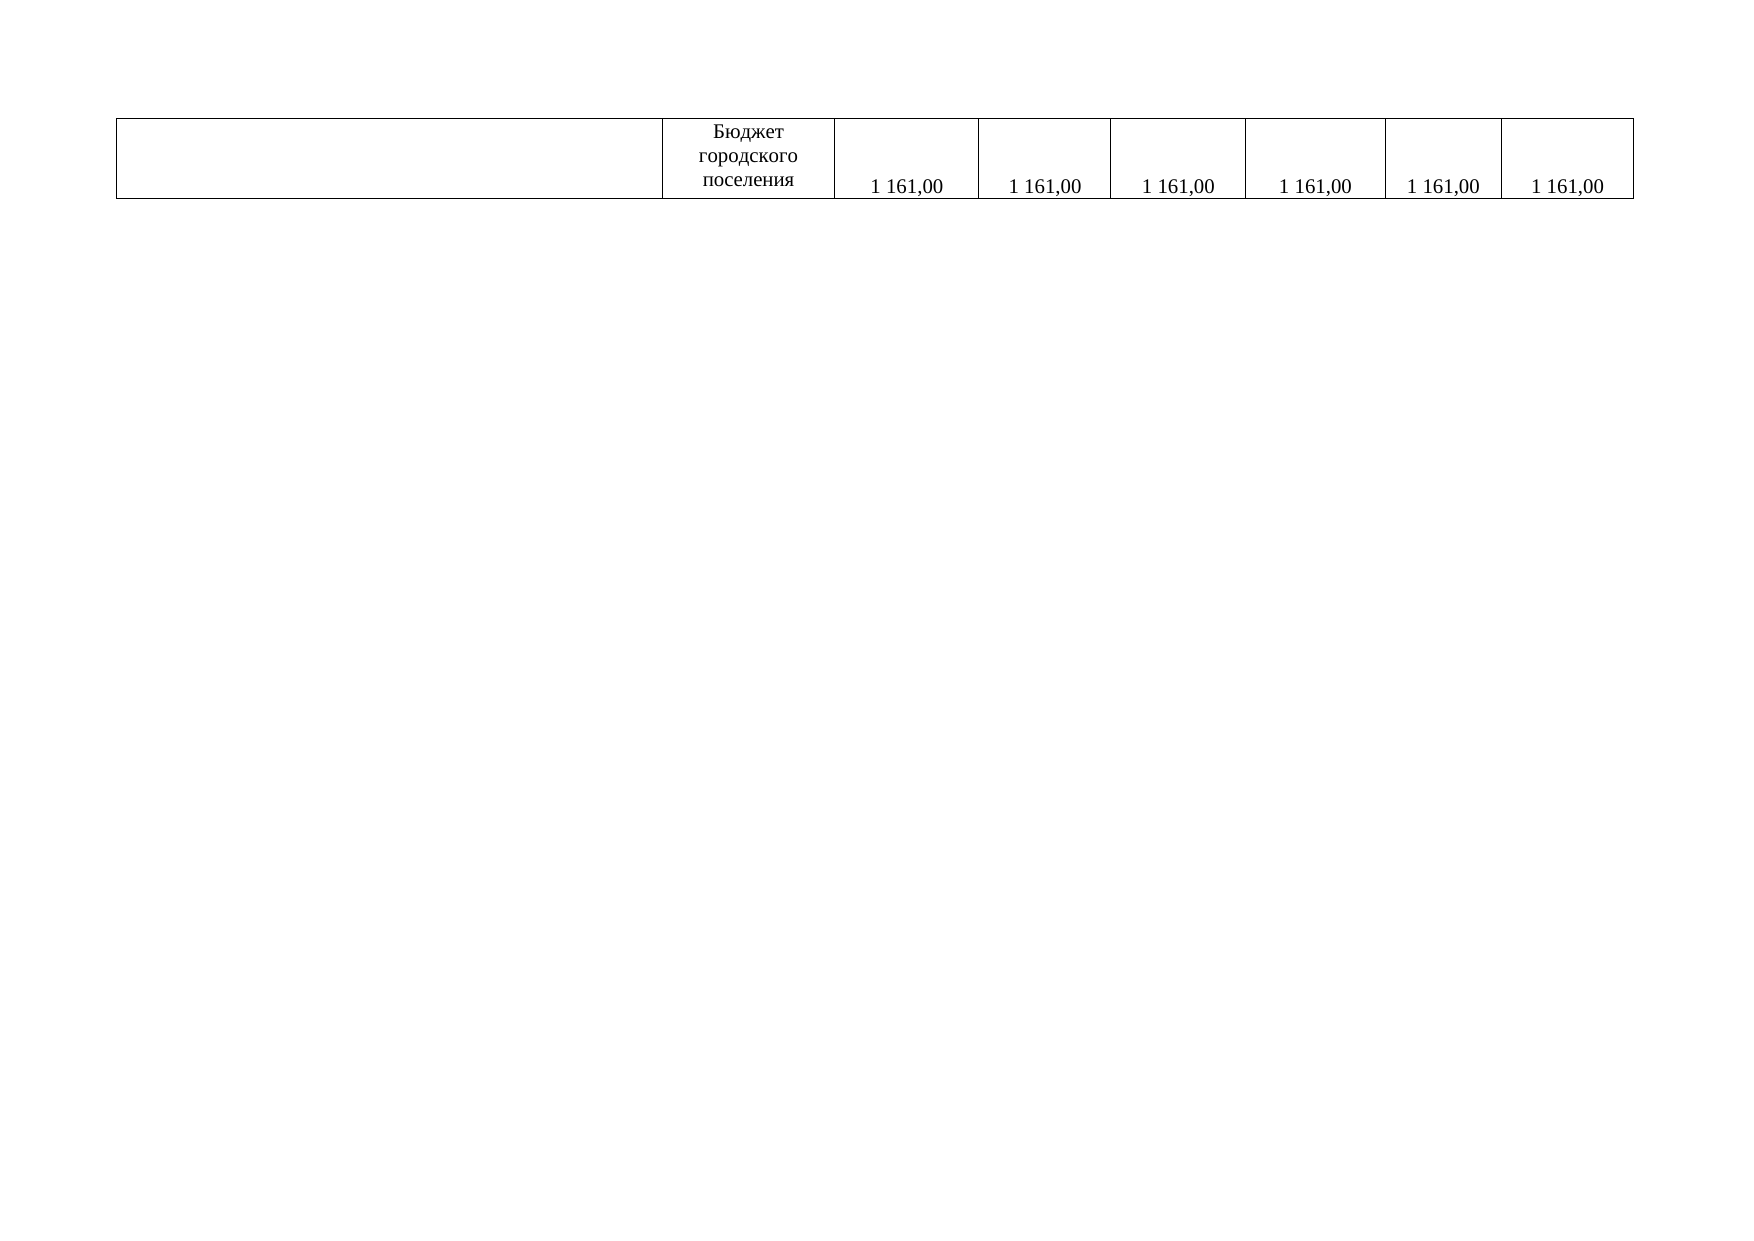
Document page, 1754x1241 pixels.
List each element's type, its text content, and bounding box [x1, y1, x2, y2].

table_cell 1 161,00 [1111, 119, 1245, 198]
table_cell 1 161,00 [1246, 119, 1385, 198]
table_cell 1 161,00 [835, 119, 978, 198]
table_cell 1 161,00 [1502, 119, 1633, 198]
table_cell Бюджет городского поселения [663, 119, 834, 198]
table_cell 1 161,00 [1386, 119, 1501, 198]
table_cell 1 161,00 [979, 119, 1110, 198]
